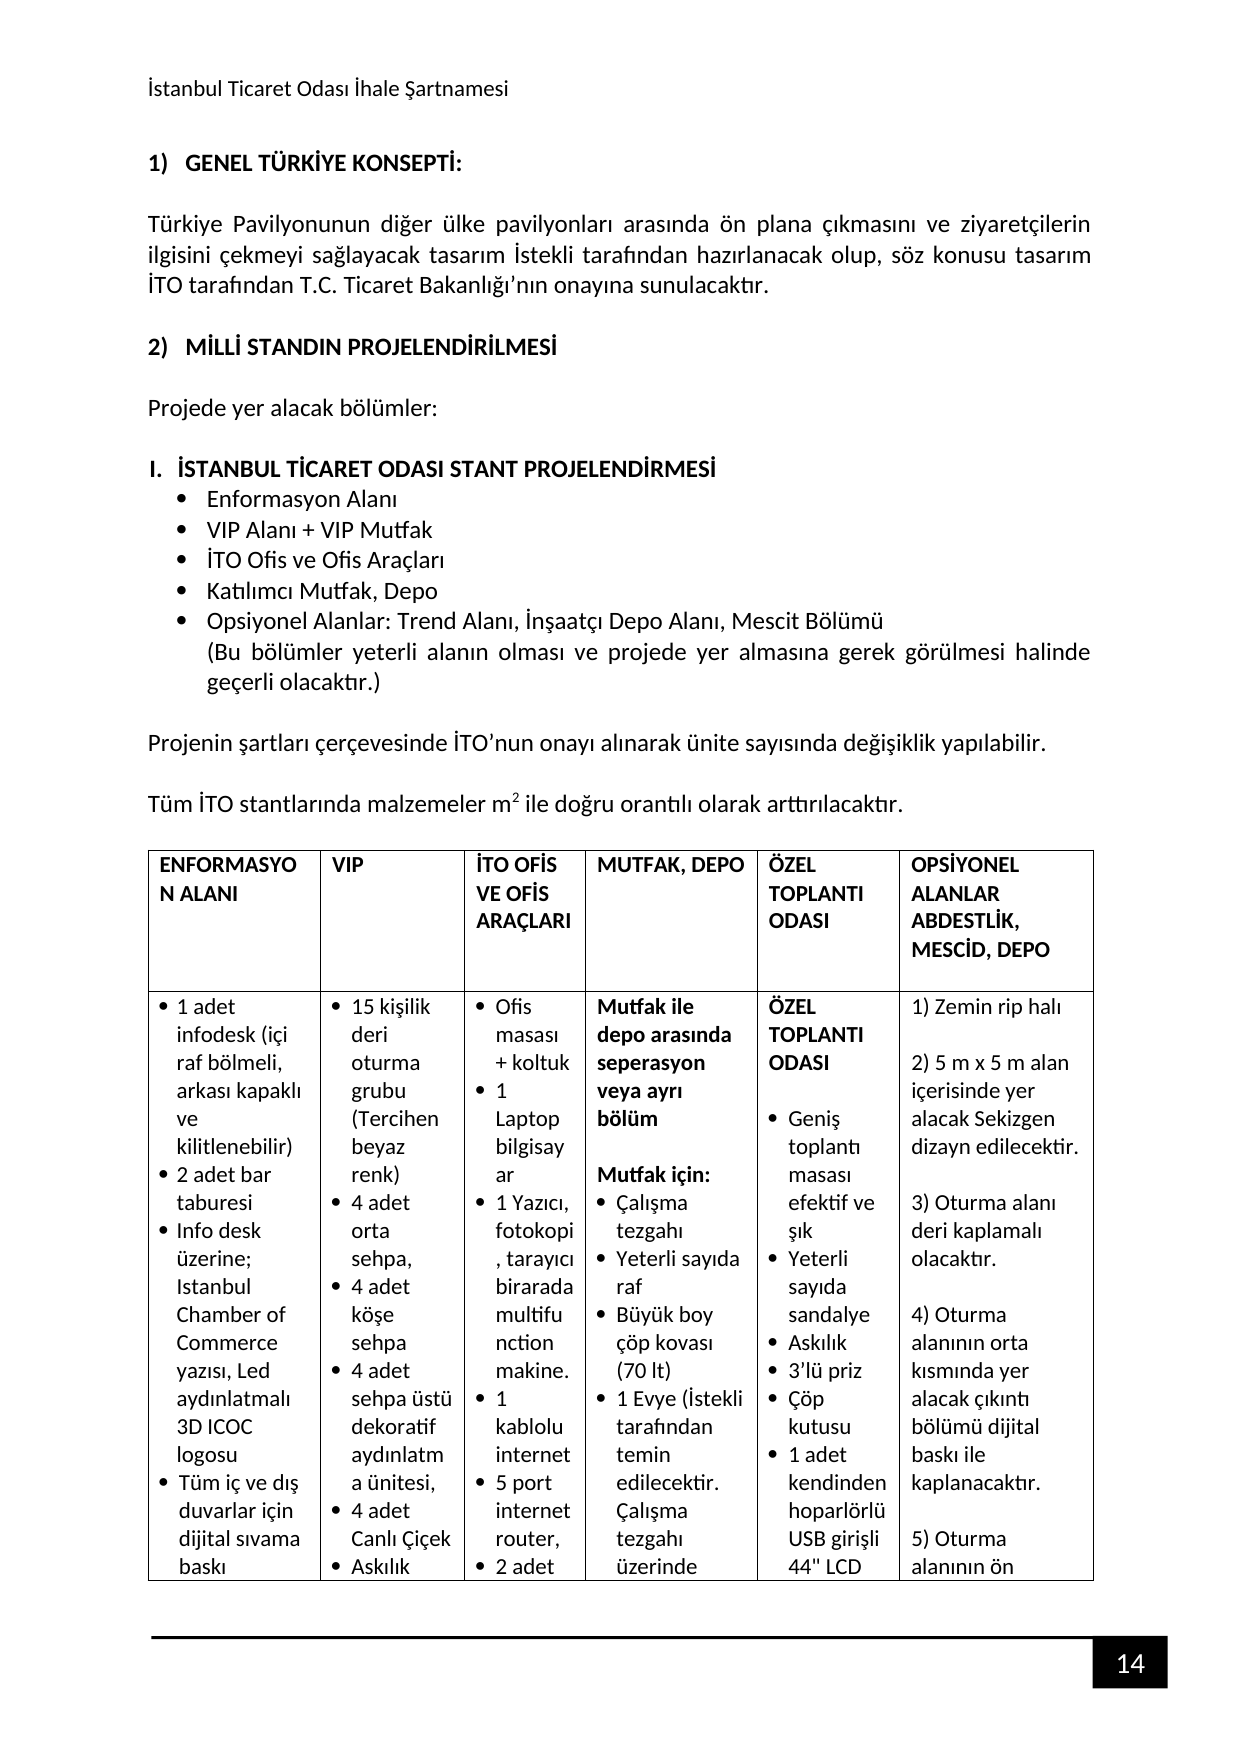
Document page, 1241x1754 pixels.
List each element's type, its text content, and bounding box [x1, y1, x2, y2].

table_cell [465, 992, 585, 1580]
text Projenin şartları çerçevesinde İTO’nun onayı alınarak ünite sayısında değişiklik yapılabilir. [148, 727, 1093, 758]
list Enformasyon Alanı [177, 483, 1093, 514]
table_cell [900, 992, 1093, 1580]
table_header MUTFAK, DEPO [586, 851, 757, 991]
list İSTANBUL TİCARET ODASI STANT PROJELENDİRMESİ [162, 453, 1093, 483]
table_header İTO OFİS VE OFİS ARAÇLARI [465, 851, 585, 991]
list Katılımcı Mutfak, Depo [177, 575, 1093, 605]
list Opsiyonel Alanlar: Trend Alanı, İnşaatçı Depo Alanı, Mescit Bölümü [177, 605, 1093, 636]
text Projede yer alacak bölümler: [148, 392, 1093, 422]
text (Bu bölümler yeterli alanın olması ve projede yer almasına gerek görülmesi halinde geçerli olacaktır.) [207, 636, 1093, 697]
list MİLLİ STANDIN PROJELENDİRİLMESİ [148, 331, 1093, 361]
list GENEL TÜRKİYE KONSEPTİ: [148, 148, 1093, 178]
text Tüm İTO stantlarında malzemeler m2 ile doğru orantılı olarak arttırılacaktır. [148, 788, 1093, 819]
table_header VIP [321, 851, 464, 991]
list İTO Ofis ve Ofis Araçları [177, 544, 1093, 575]
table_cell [758, 992, 899, 1580]
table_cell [586, 992, 757, 1580]
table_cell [321, 992, 464, 1580]
list VIP Alanı + VIP Mutfak [177, 514, 1093, 544]
table_header OPSİYONEL ALANLAR ABDESTLİK, MESCİD, DEPO [900, 851, 1093, 991]
table_header ÖZEL TOPLANTI ODASI [758, 851, 899, 991]
table_header ENFORMASYON ALANI [149, 851, 320, 991]
text Türkiye Pavilyonunun diğer ülke pavilyonları arasında ön plana çıkmasını ve ziyaretçilerin ilgisini çekmeyi sağlayacak tasarım İstekli tarafından hazırlanacak olup, söz konusu tasarım İTO tarafından T.C. Ticaret Bakanlığı’nın onayına sunulacaktır. [148, 209, 1093, 300]
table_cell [149, 992, 320, 1580]
